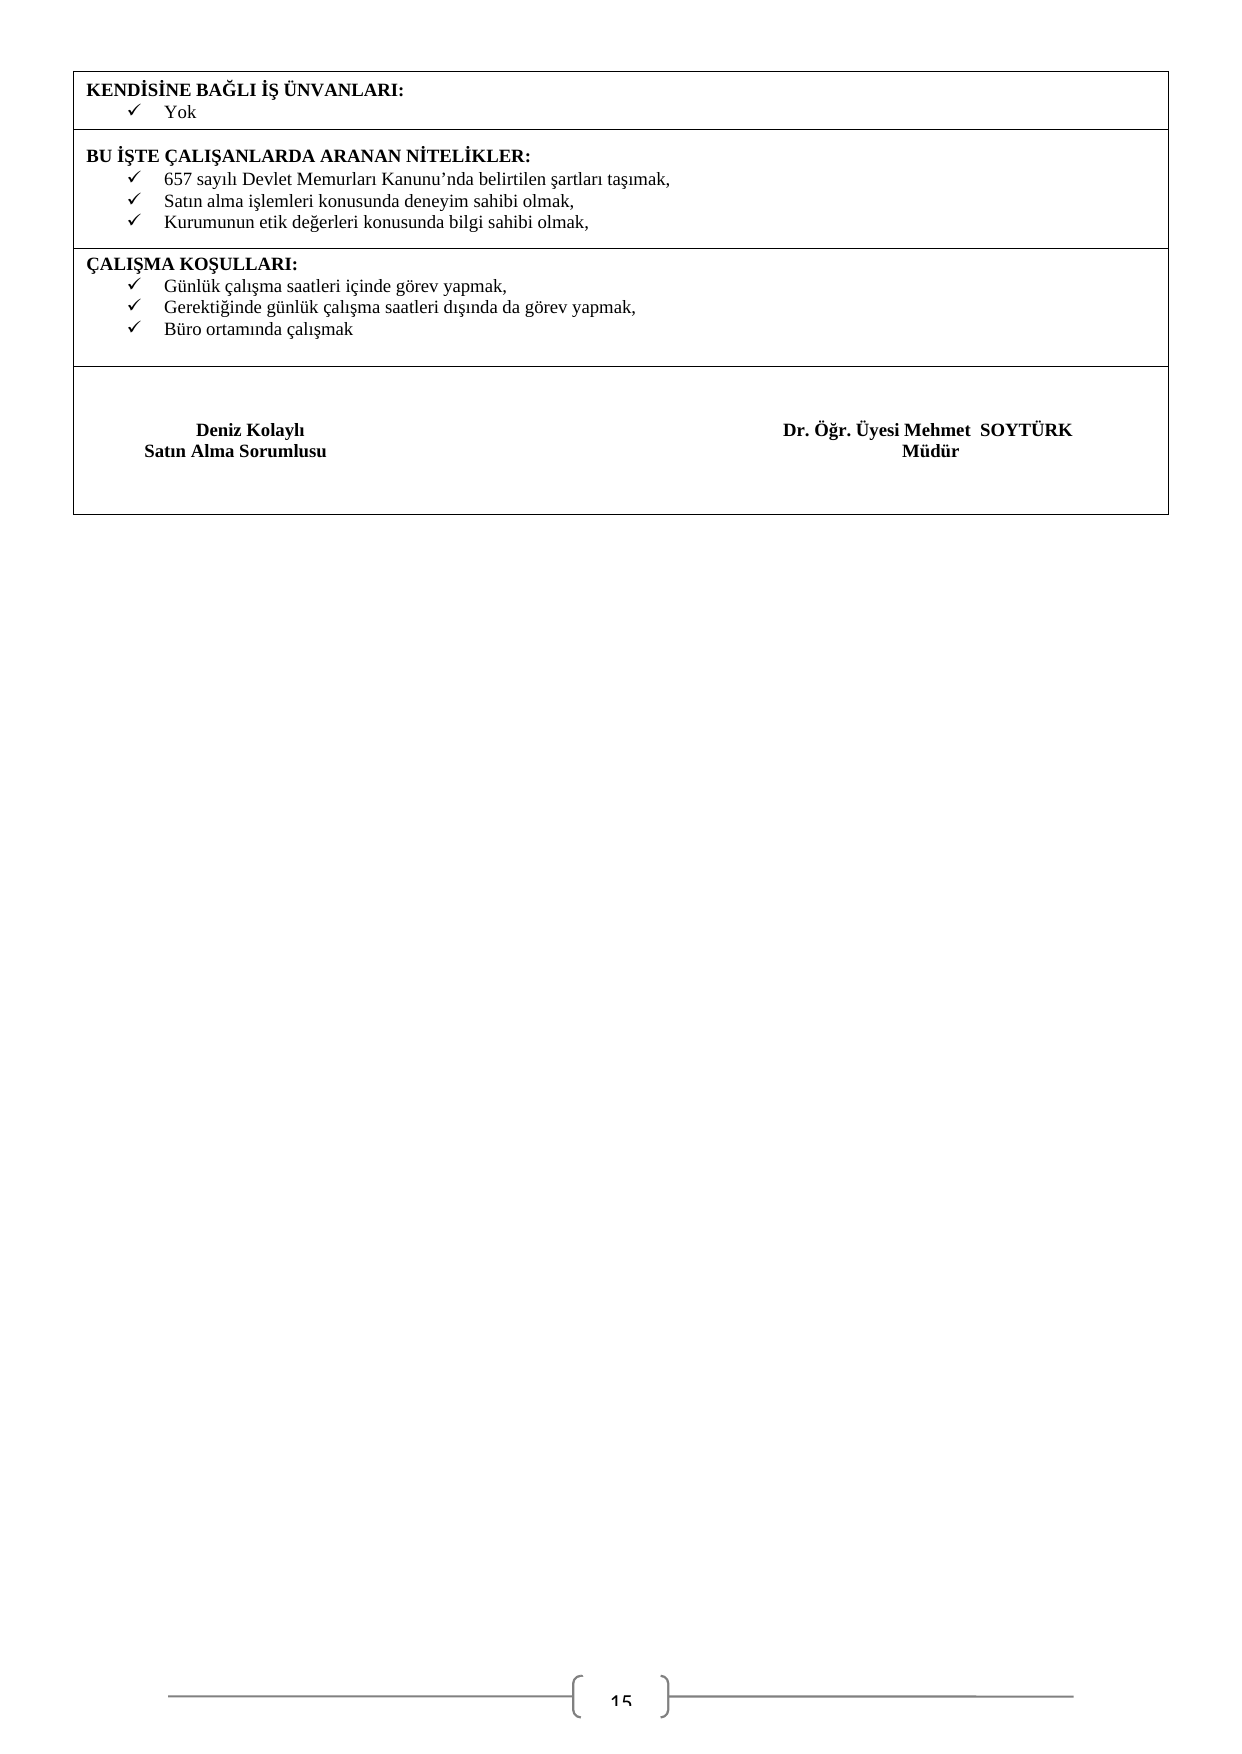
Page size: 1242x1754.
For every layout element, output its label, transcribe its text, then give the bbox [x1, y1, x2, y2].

table_cell ÇALIŞMA KOŞULLARI: Günlük çalışma saatleri içinde görev yapmak, Gerektiğinde günlük çalışma saatleri dışında da görev yapmak, Büro ortamında çalışmak [74, 249, 1168, 366]
table_cell BU İŞTE ÇALIŞANLARDA ARANAN NİTELİKLER: 657 sayılı Devlet Memurları Kanunu’nda belirtilen şartları taşımak, Satın alma işlemleri konusunda deneyim sahibi olmak, Kurumunun etik değerleri konusunda bilgi sahibi olmak, [74, 130, 1168, 247]
table_cell KENDİSİNE BAĞLI İŞ ÜNVANLARI: Yok [74, 72, 1168, 129]
table_cell Deniz Kolaylı Dr. Öğr. Üyesi Mehmet SOYTÜRK Satın Alma Sorumlusu Müdür [74, 367, 1168, 514]
